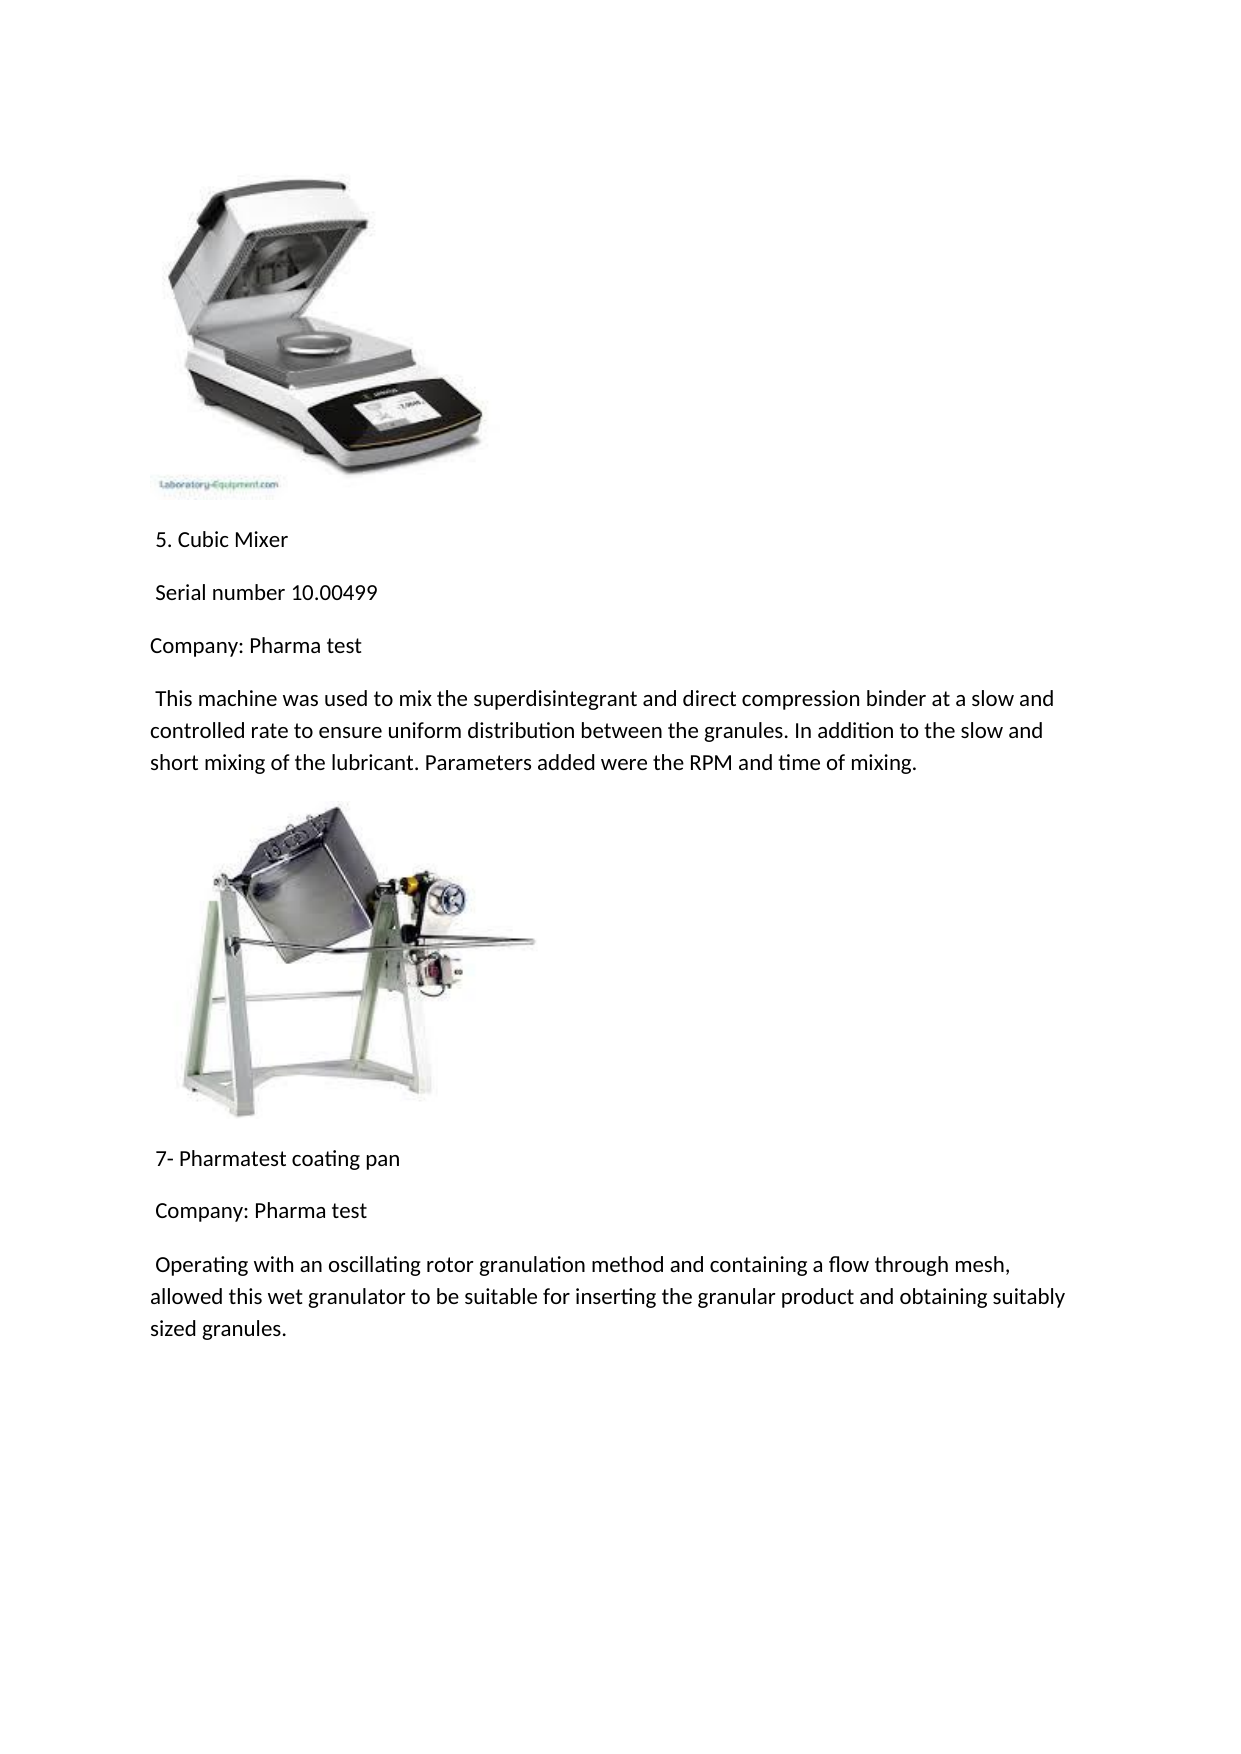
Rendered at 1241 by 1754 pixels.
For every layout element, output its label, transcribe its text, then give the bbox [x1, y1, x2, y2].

text Company: Pharma test [150, 1197, 1090, 1225]
picture [150, 801, 538, 1119]
text This machine was used to mix the superdisintegrant and direct compression binder at a slow and controlled rate to ensure uniform distribution between the granules. In addition to the slow and short mixing of the lubricant. Parameters added were the RPM and time of mixing. [150, 684, 1090, 776]
text Operating with an oscillating rotor granulation method and containing a flow through mesh, allowed this wet granulator to be suitable for inserting the granular product and obtaining suitably sized granules. [150, 1250, 1090, 1342]
picture [150, 150, 501, 500]
text Serial number 10.00499 [150, 578, 1090, 606]
text 5. Cubic Mixer [150, 525, 1090, 553]
text Company: Pharma test [150, 631, 1090, 659]
text 7- Pharmatest coating pan [150, 1144, 1090, 1172]
